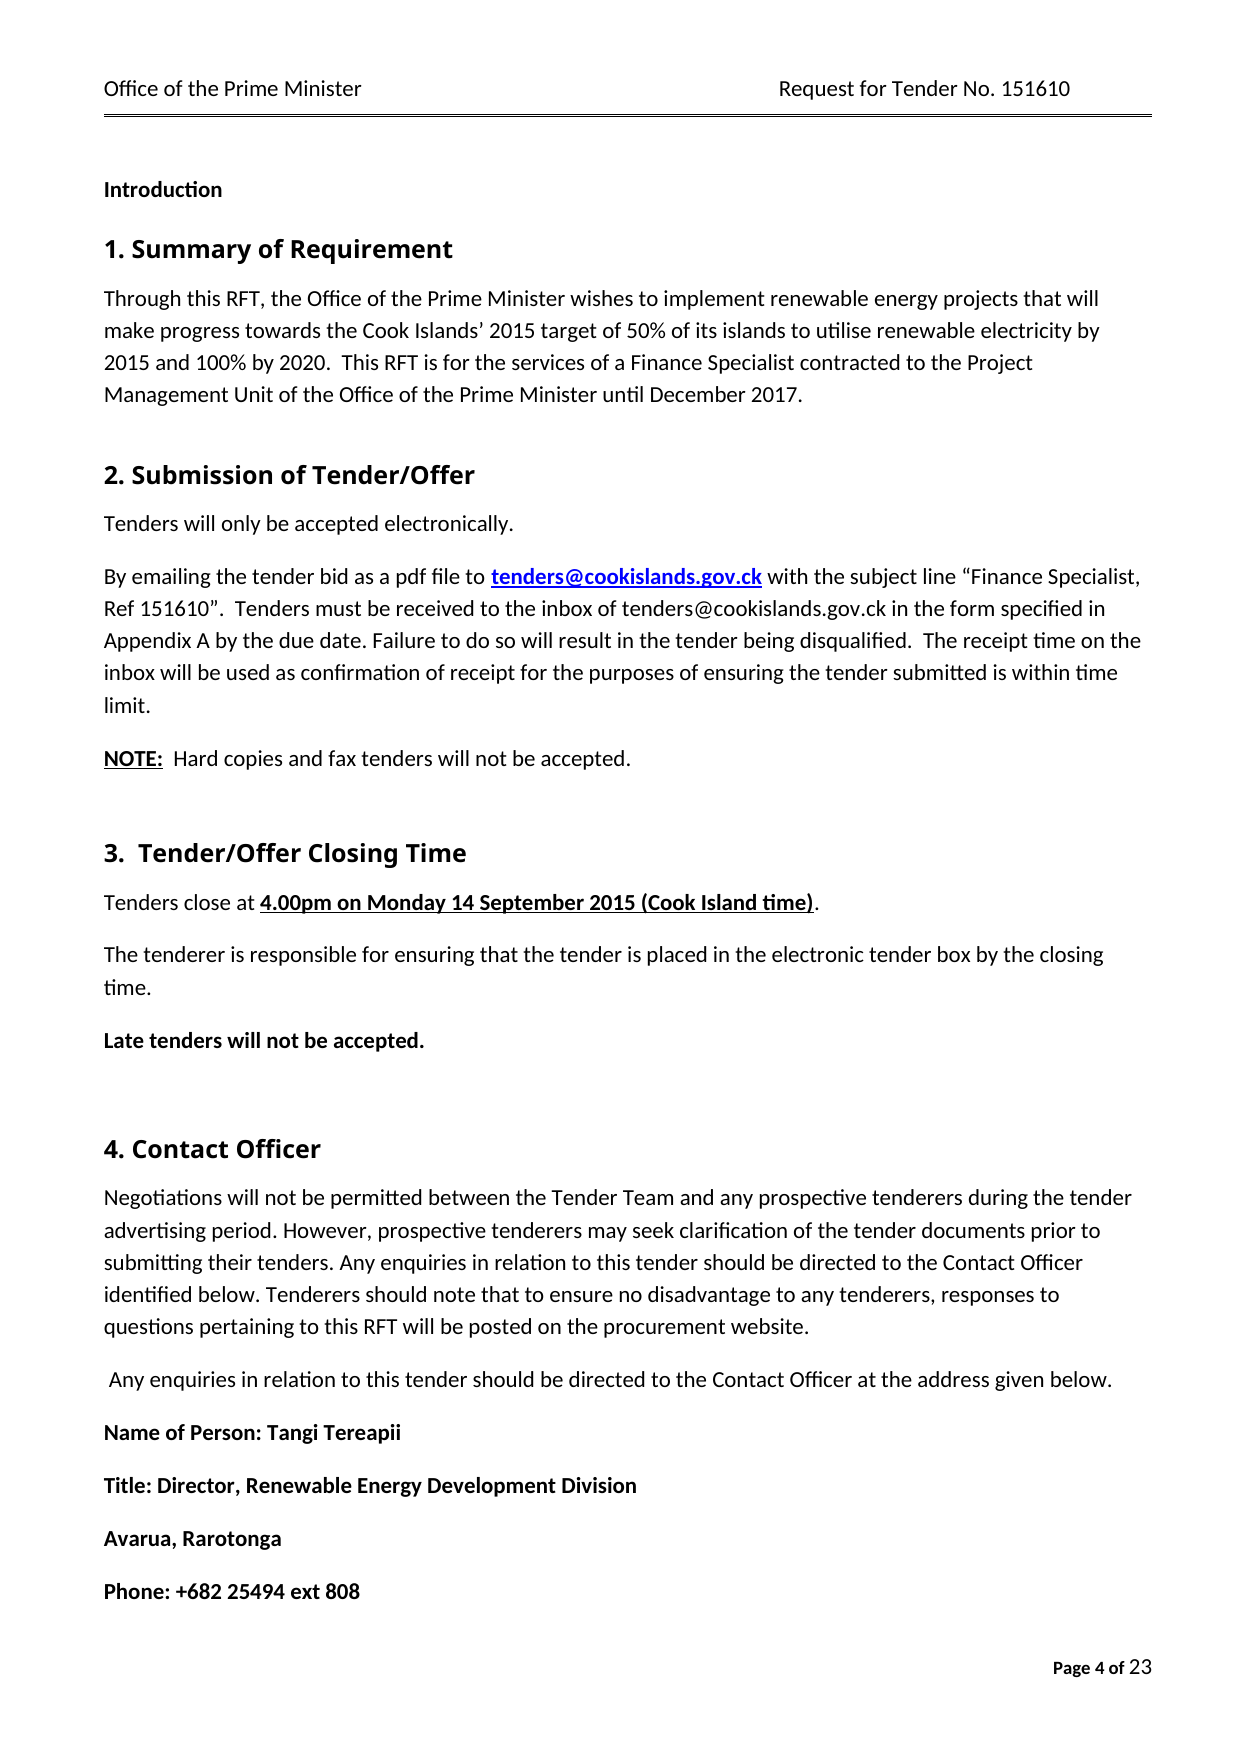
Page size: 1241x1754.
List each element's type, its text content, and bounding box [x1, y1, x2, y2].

text Name of Person: Tangi Tereapii [103, 1418, 1152, 1446]
text By emailing the tender bid as a pdf file to tenders@cookislands.gov.ck with the subject line “Finance Specialist, Ref 151610”. Tenders must be received to the inbox of tenders@cookislands.gov.ck in the form specified in Appendix A by the due date. Failure to do so will result in the tender being disqualified. The receipt time on the inbox will be used as confirmation of receipt for the purposes of ensuring the tender submitted is within time limit. [103, 562, 1152, 719]
text Tenders close at 4.00pm on Monday 14 September 2015 (Cook Island time). [103, 888, 1152, 916]
subtitle 1. Summary of Requirement [103, 232, 1152, 266]
subtitle 4. Contact Officer [103, 1132, 1152, 1166]
text Phone: +682 25494 ext 808 [103, 1577, 1152, 1605]
text Title: Director, Renewable Energy Development Division [103, 1471, 1152, 1499]
text Avarua, Rarotonga [103, 1524, 1152, 1552]
subtitle 2. Submission of Tender/Offer [103, 457, 1152, 491]
text Negotiations will not be permitted between the Tender Team and any prospective tenderers during the tender advertising period. However, prospective tenderers may seek clarification of the tender documents prior to submitting their tenders. Any enquiries in relation to this tender should be directed to the Contact Officer identified below. Tenderers should note that to ensure no disadvantage to any tenderers, responses to questions pertaining to this RFT will be posted on the procurement website. [103, 1183, 1152, 1340]
subtitle 3. Tender/Offer Closing Time [103, 836, 1152, 870]
subtitle Introduction [103, 175, 1152, 203]
text The tenderer is responsible for ensuring that the tender is placed in the electronic tender box by the closing time. [103, 941, 1152, 1001]
list Through this RFT, the Office of the Prime Minister wishes to implement renewable energy projects that will make progress towards the Cook Islands’ 2015 target of 50% of its islands to utilise renewable electricity by 2015 and 100% by 2020. This RFT is for the services of a Finance Specialist contracted to the Project Management Unit of the Office of the Prime Minister until December 2017. [103, 284, 1152, 408]
text NOTE: Hard copies and fax tenders will not be accepted. [103, 744, 1152, 772]
text Any enquiries in relation to this tender should be directed to the Contact Officer at the address given below. [103, 1365, 1152, 1393]
text Tenders will only be accepted electronically. [103, 509, 1152, 537]
text Late tenders will not be accepted. [103, 1026, 1152, 1054]
